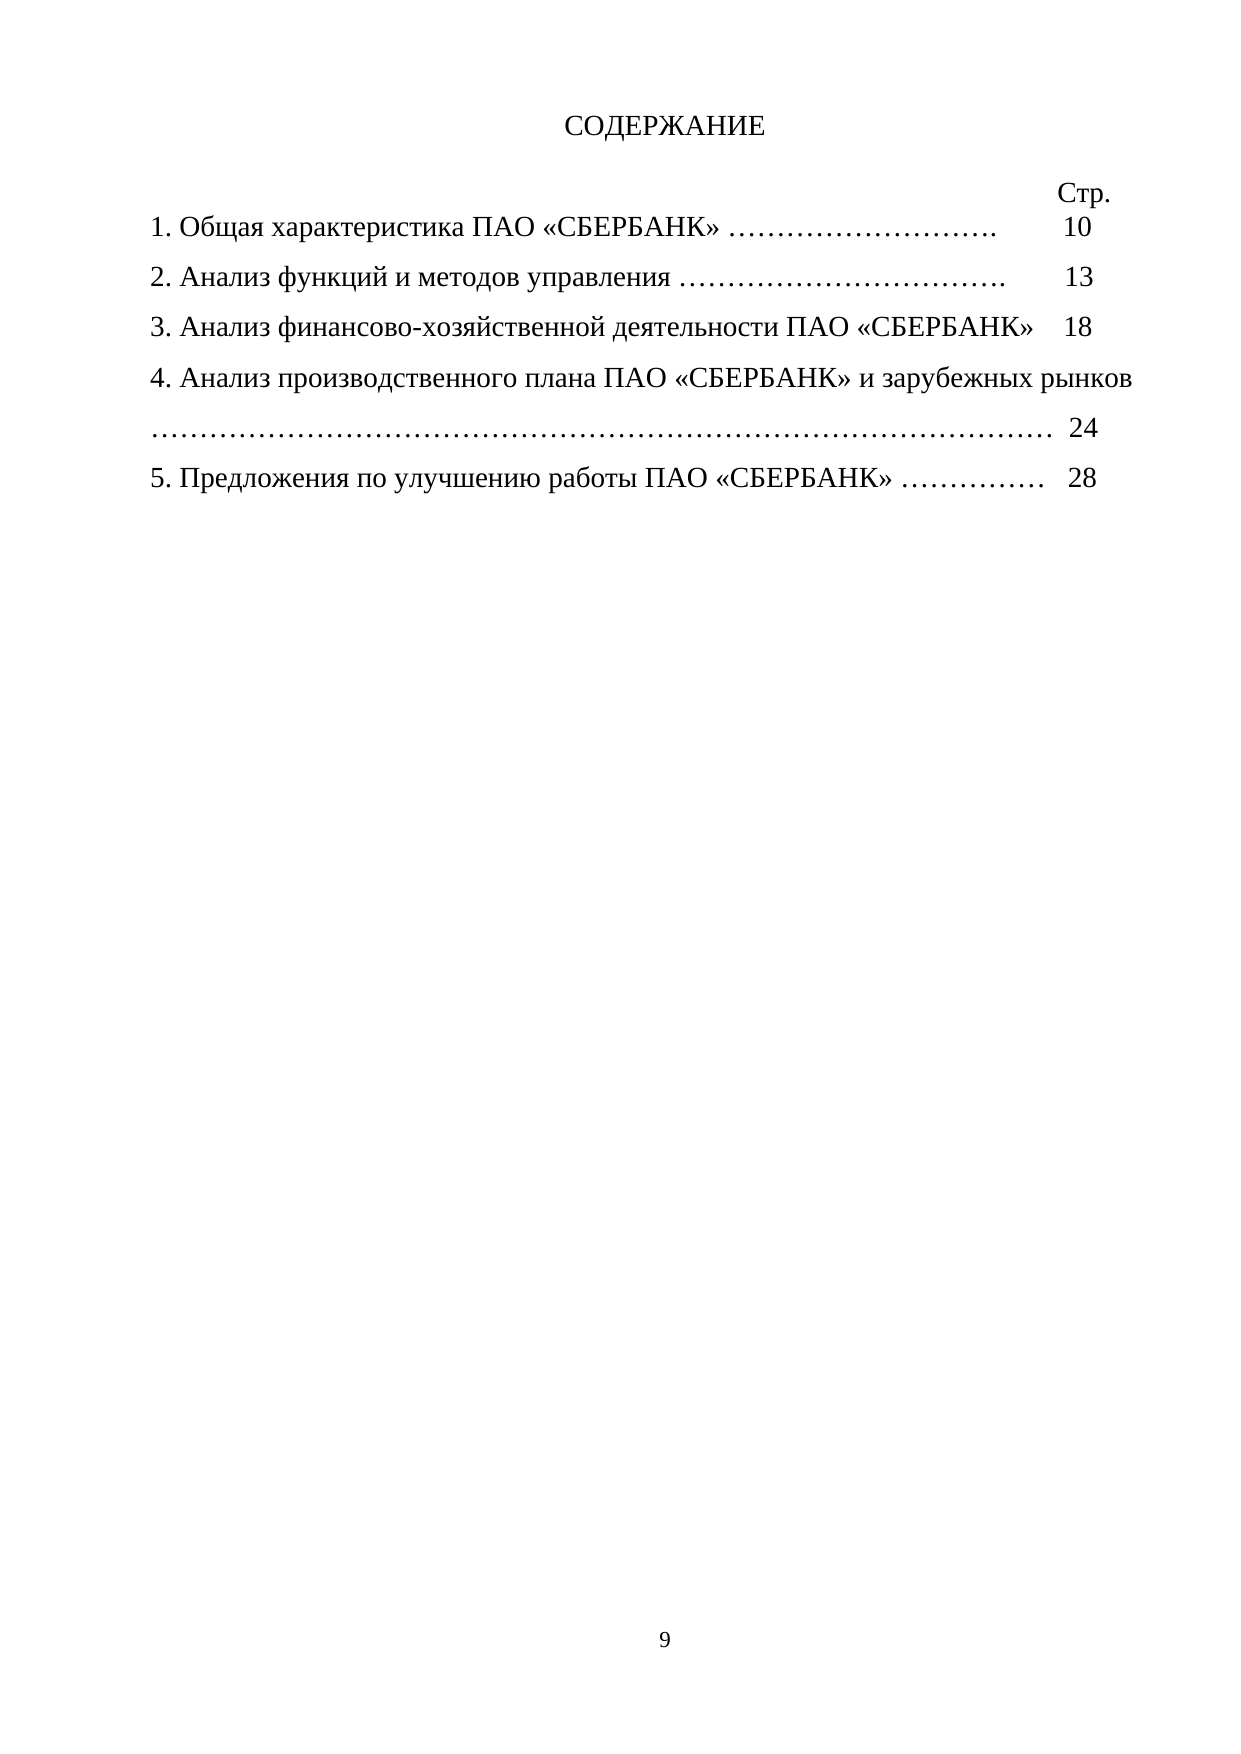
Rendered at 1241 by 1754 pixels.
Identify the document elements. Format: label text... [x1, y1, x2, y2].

text 1. Общая характеристика ПАО «СБЕРБАНК» ………………………. 10 [150, 209, 1180, 242]
text 2. Анализ функций и методов управления ……………………………. 13 [150, 259, 1180, 293]
text 5. Предложения по улучшению работы ПАО «СБЕРБАНК» …………… 28 [150, 461, 1180, 494]
text 4. Анализ производственного плана ПАО «СБЕРБАНК» и зарубежных рынков ………………………………………………………………………………… 24 [150, 360, 1180, 444]
text СОДЕРЖАНИЕ [150, 108, 1180, 142]
text 3. Анализ финансово-хозяйственной деятельности ПАО «СБЕРБАНК» 18 [150, 309, 1180, 343]
text Стр. [150, 175, 1180, 209]
